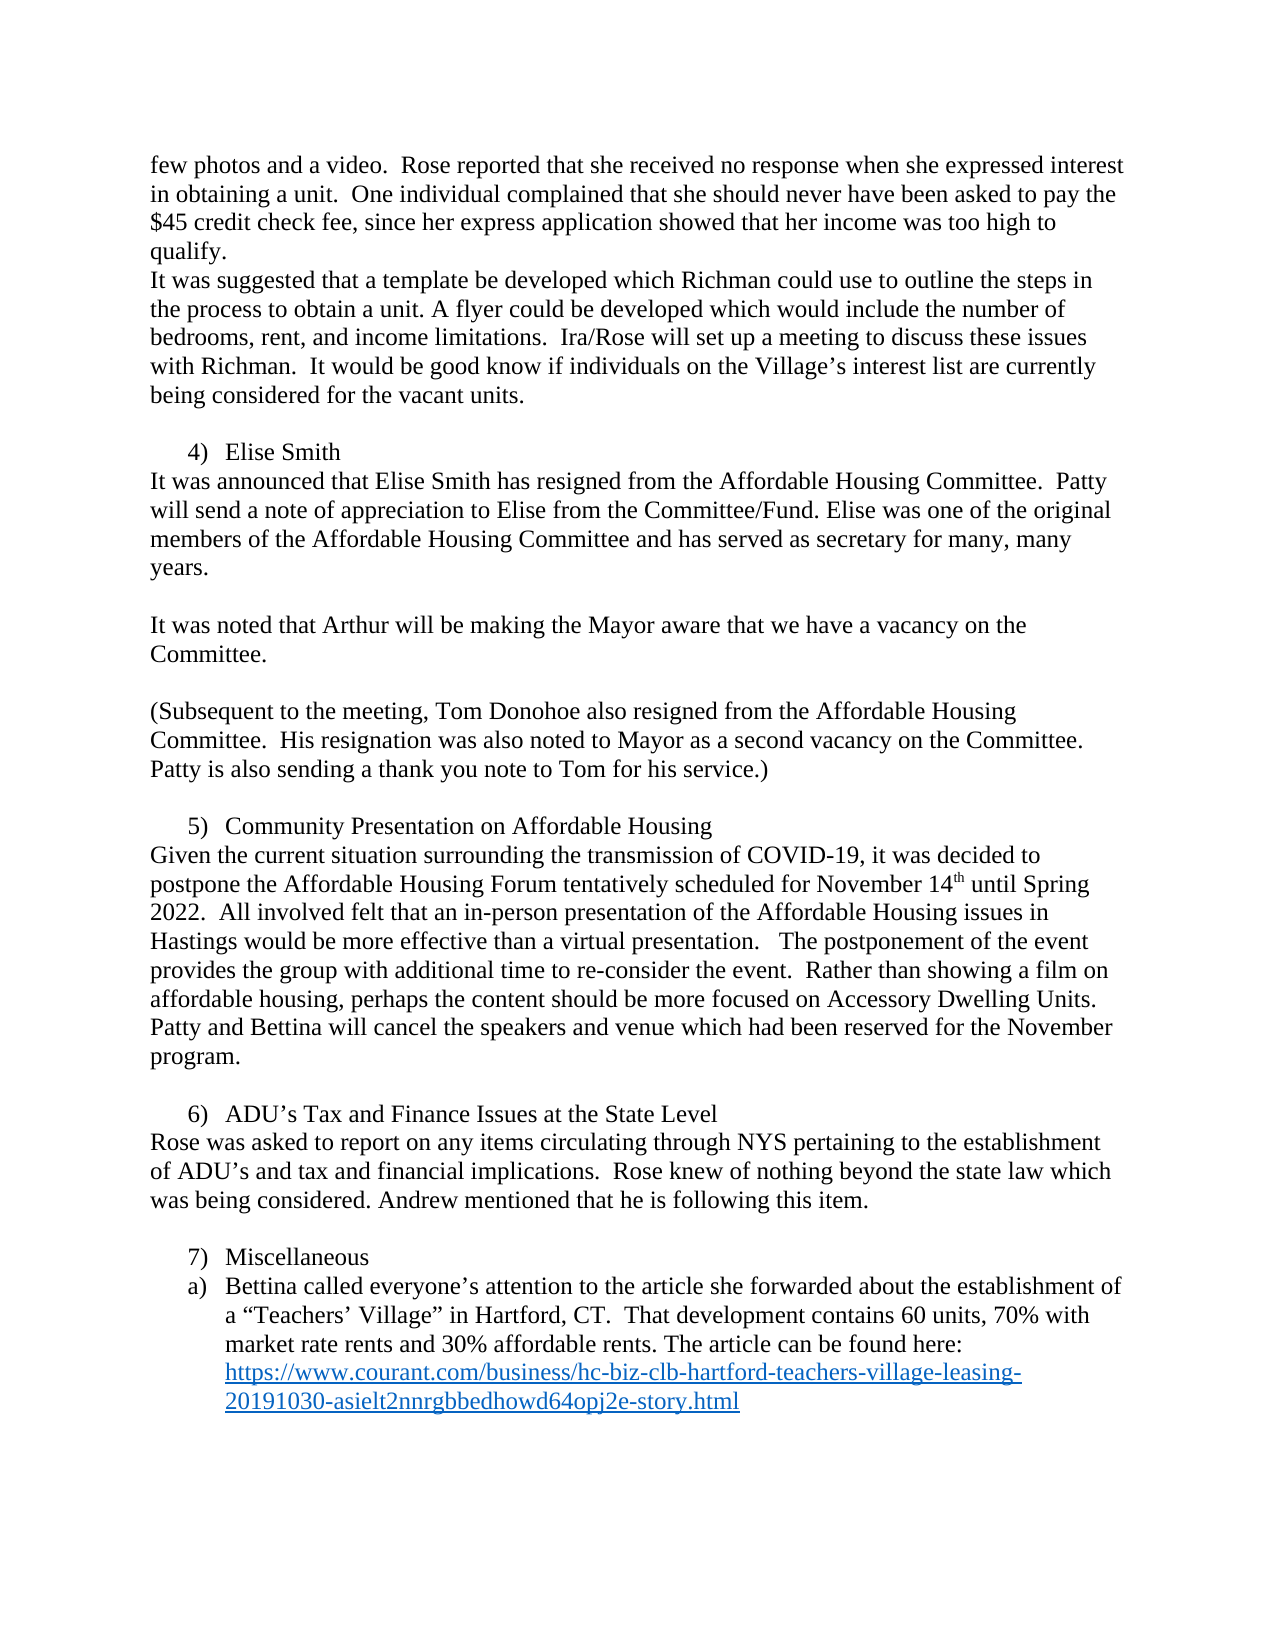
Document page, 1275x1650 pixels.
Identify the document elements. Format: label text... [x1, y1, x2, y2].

text Patty and Bettina will cancel the speakers and venue which had been reserved for the November program. [150, 1012, 1125, 1070]
list Bettina called everyone’s attention to the article she forwarded about the establishment of a “Teachers’ Village” in Hartford, CT. That development contains 60 units, 70% with market rate rents and 30% affordable rents. The article can be found here: https://www.courant.com/business/hc-biz-clb-hartford-teachers-village-leasing-20191030-asielt2nnrgbbedhowd64opj2e-story.html [187, 1271, 1125, 1415]
text Patty is also sending a thank you note to Tom for his service.) [150, 754, 1125, 782]
list ADU’s Tax and Finance Issues at the State Level [187, 1099, 1125, 1127]
list Elise Smith [187, 437, 1125, 466]
text It was announced that Elise Smith has resigned from the Affordable Housing Committee. Patty will send a note of appreciation to Elise from the Committee/Fund. Elise was one of the original members of the Affordable Housing Committee and has served as secretary for many, many years. [150, 466, 1125, 581]
list Community Presentation on Affordable Housing [187, 811, 1125, 840]
text Given the current situation surrounding the transmission of COVID-19, it was decided to postpone the Affordable Housing Forum tentatively scheduled for November 14th until Spring 2022. All involved felt that an in-person presentation of the Affordable Housing issues in Hastings would be more effective than a virtual presentation. The postponement of the event provides the group with additional time to re-consider the event. Rather than showing a film on affordable housing, perhaps the content should be more focused on Accessory Dwelling Units. [150, 840, 1125, 1012]
list Miscellaneous [187, 1242, 1125, 1271]
text Rose was asked to report on any items circulating through NYS pertaining to the establishment of ADU’s and tax and financial implications. Rose knew of nothing beyond the state law which was being considered. Andrew mentioned that he is following this item. [150, 1127, 1125, 1214]
text It was noted that Arthur will be making the Mayor aware that we have a vacancy on the Committee. [150, 610, 1125, 667]
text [150, 150, 1125, 265]
text It was suggested that a template be developed which Richman could use to outline the steps in the process to obtain a unit. A flyer could be developed which would include the number of bedrooms, rent, and income limitations. Ira/Rose will set up a meeting to discuss these issues with Richman. It would be good know if individuals on the Village’s interest list are currently being considered for the vacant units. [150, 265, 1125, 409]
text (Subsequent to the meeting, Tom Donohoe also resigned from the Affordable Housing Committee. His resignation was also noted to Mayor as a second vacancy on the Committee. [150, 696, 1125, 754]
